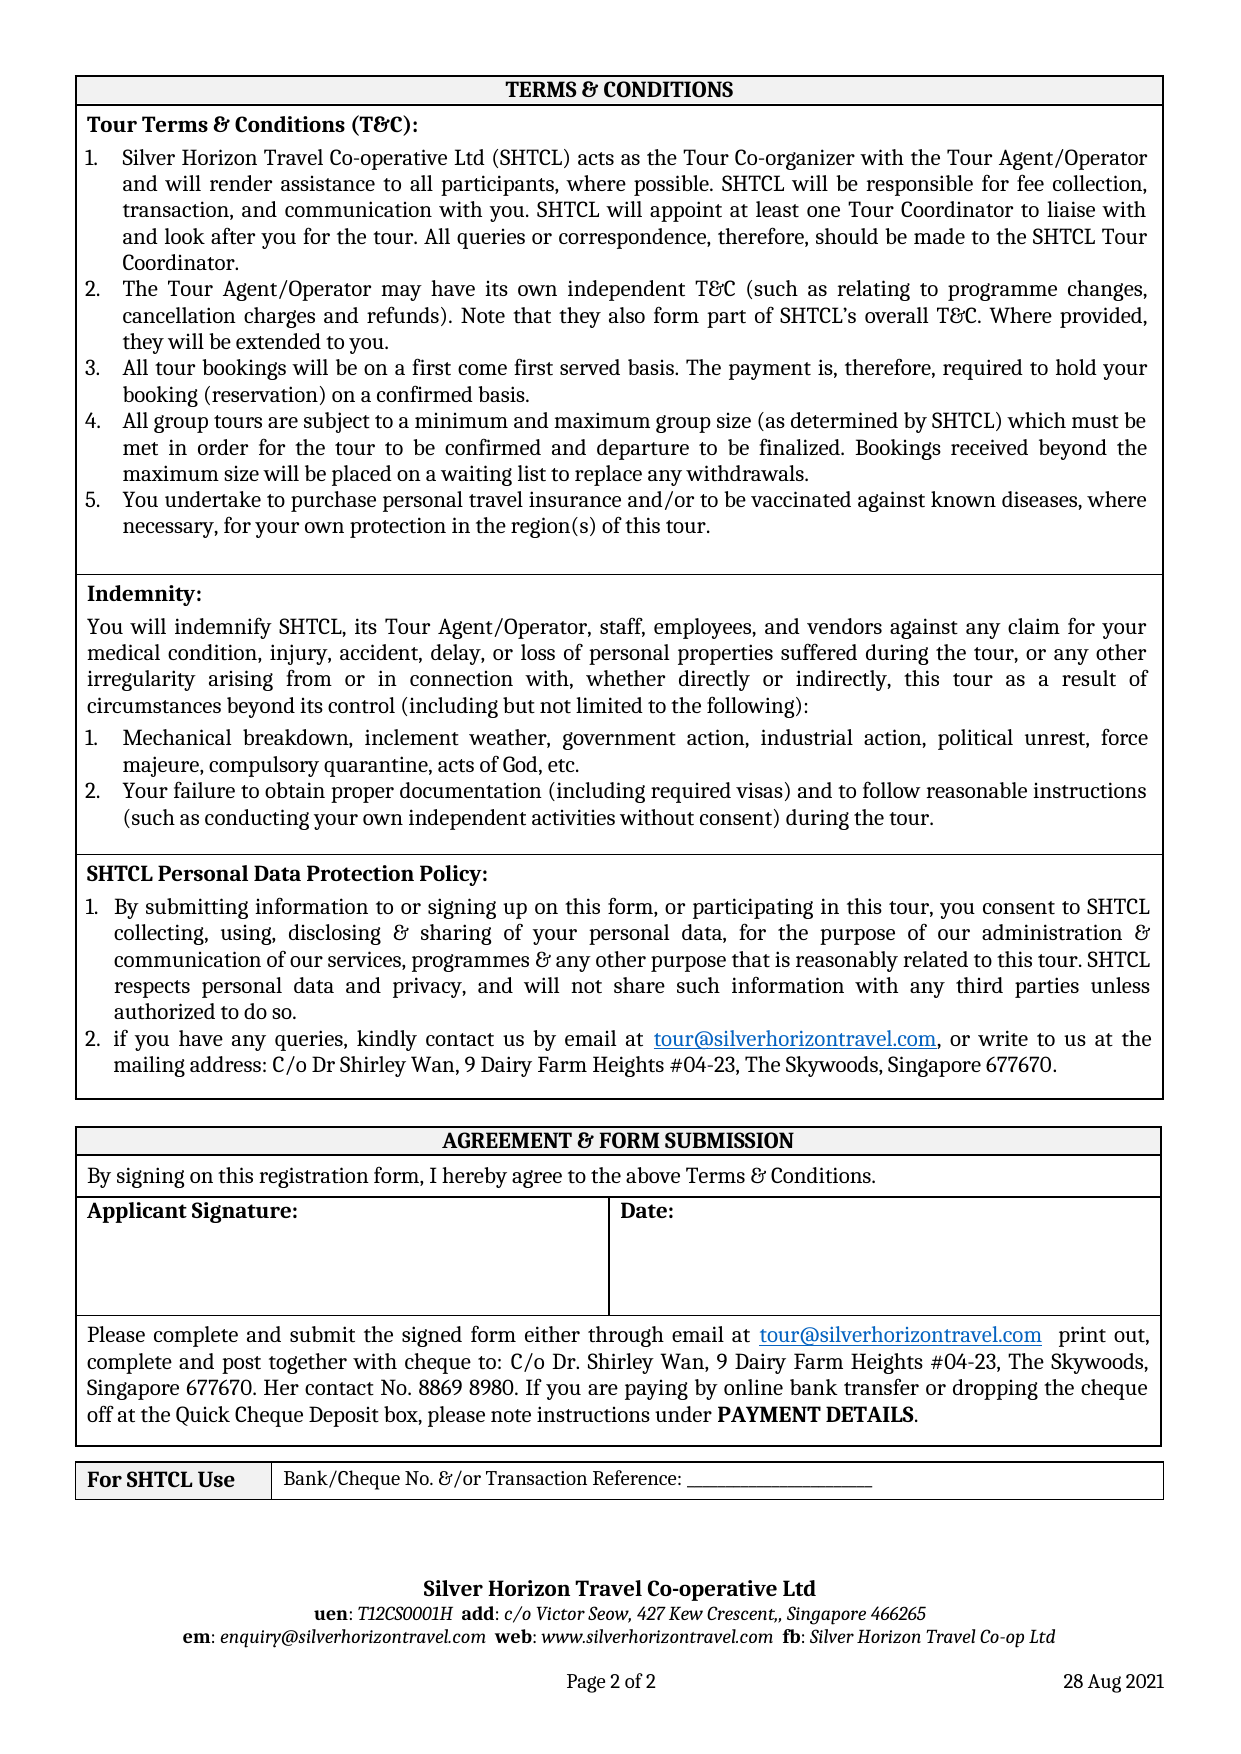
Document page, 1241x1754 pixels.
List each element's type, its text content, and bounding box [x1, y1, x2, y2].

table_header TERMS & CONDITIONS [77, 77, 1162, 103]
table_header AGREEMENT & FORM SUBMISSION [77, 1128, 1160, 1154]
table_cell SHTCL Personal Data Protection Policy: By submitting information to or signing up on this form, or participating in this tour, you consent to SHTCL collecting, using, disclosing & sharing of your personal data, for the purpose of our administration & communication of our services, programmes & any other purpose that is reasonably related to this tour. SHTCL respects personal data and privacy, and will not share such information with any third parties unless authorized to do so. if you have any queries, kindly contact us by email at tour@silverhorizontravel.com, or write to us at the mailing address: C/o Dr Shirley Wan, 9 Dairy Farm Heights #04-23, The Skywoods, Singapore 677670. [77, 855, 1162, 1097]
table_header For SHTCL Use [76, 1463, 271, 1499]
table_cell By signing on this registration form, I hereby agree to the above Terms & Conditions. [77, 1156, 1160, 1196]
table_cell Tour Terms & Conditions (T&C): Silver Horizon Travel Co-operative Ltd (SHTCL) acts as the Tour Co-organizer with the Tour Agent/Operator and will render assistance to all participants, where possible. SHTCL will be responsible for fee collection, transaction, and communication with you. SHTCL will appoint at least one Tour Coordinator to liaise with and look after you for the tour. All queries or correspondence, therefore, should be made to the SHTCL Tour Coordinator. The Tour Agent/Operator may have its own independent T&C (such as relating to programme changes, cancellation charges and refunds). Note that they also form part of SHTCL’s overall T&C. Where provided, they will be extended to you. All tour bookings will be on a first come first served basis. The payment is, therefore, required to hold your booking (reservation) on a confirmed basis. All group tours are subject to a minimum and maximum group size (as determined by SHTCL) which must be met in order for the tour to be confirmed and departure to be finalized. Bookings received beyond the maximum size will be placed on a waiting list to replace any withdrawals. You undertake to purchase personal travel insurance and/or to be vaccinated against known diseases, where necessary, for your own protection in the region(s) of this tour. [77, 106, 1162, 574]
table_cell Applicant Signature: [77, 1198, 608, 1314]
table_cell Please complete and submit the signed form either through email at tour@silverhorizontravel.com print out, complete and post together with cheque to: C/o Dr. Shirley Wan, 9 Dairy Farm Heights #04-23, The Skywoods, Singapore 677670. Her contact No. 8869 8980. If you are paying by online bank transfer or dropping the cheque off at the Quick Cheque Deposit box, please note instructions under Payment Details. [77, 1316, 1160, 1445]
table_header Bank/Cheque No. &/or Transaction Reference: ________________________ [272, 1463, 1163, 1499]
table_cell Date: [610, 1198, 1160, 1314]
table_cell Indemnity: You will indemnify SHTCL, its Tour Agent/Operator, staff, employees, and vendors against any claim for your medical condition, injury, accident, delay, or loss of personal properties suffered during the tour, or any other irregularity arising from or in connection with, whether directly or indirectly, this tour as a result of circumstances beyond its control (including but not limited to the following): Mechanical breakdown, inclement weather, government action, industrial action, political unrest, force majeure, compulsory quarantine, acts of God, etc. Your failure to obtain proper documentation (including required visas) and to follow reasonable instructions (such as conducting your own independent activities without consent) during the tour. [77, 575, 1162, 854]
